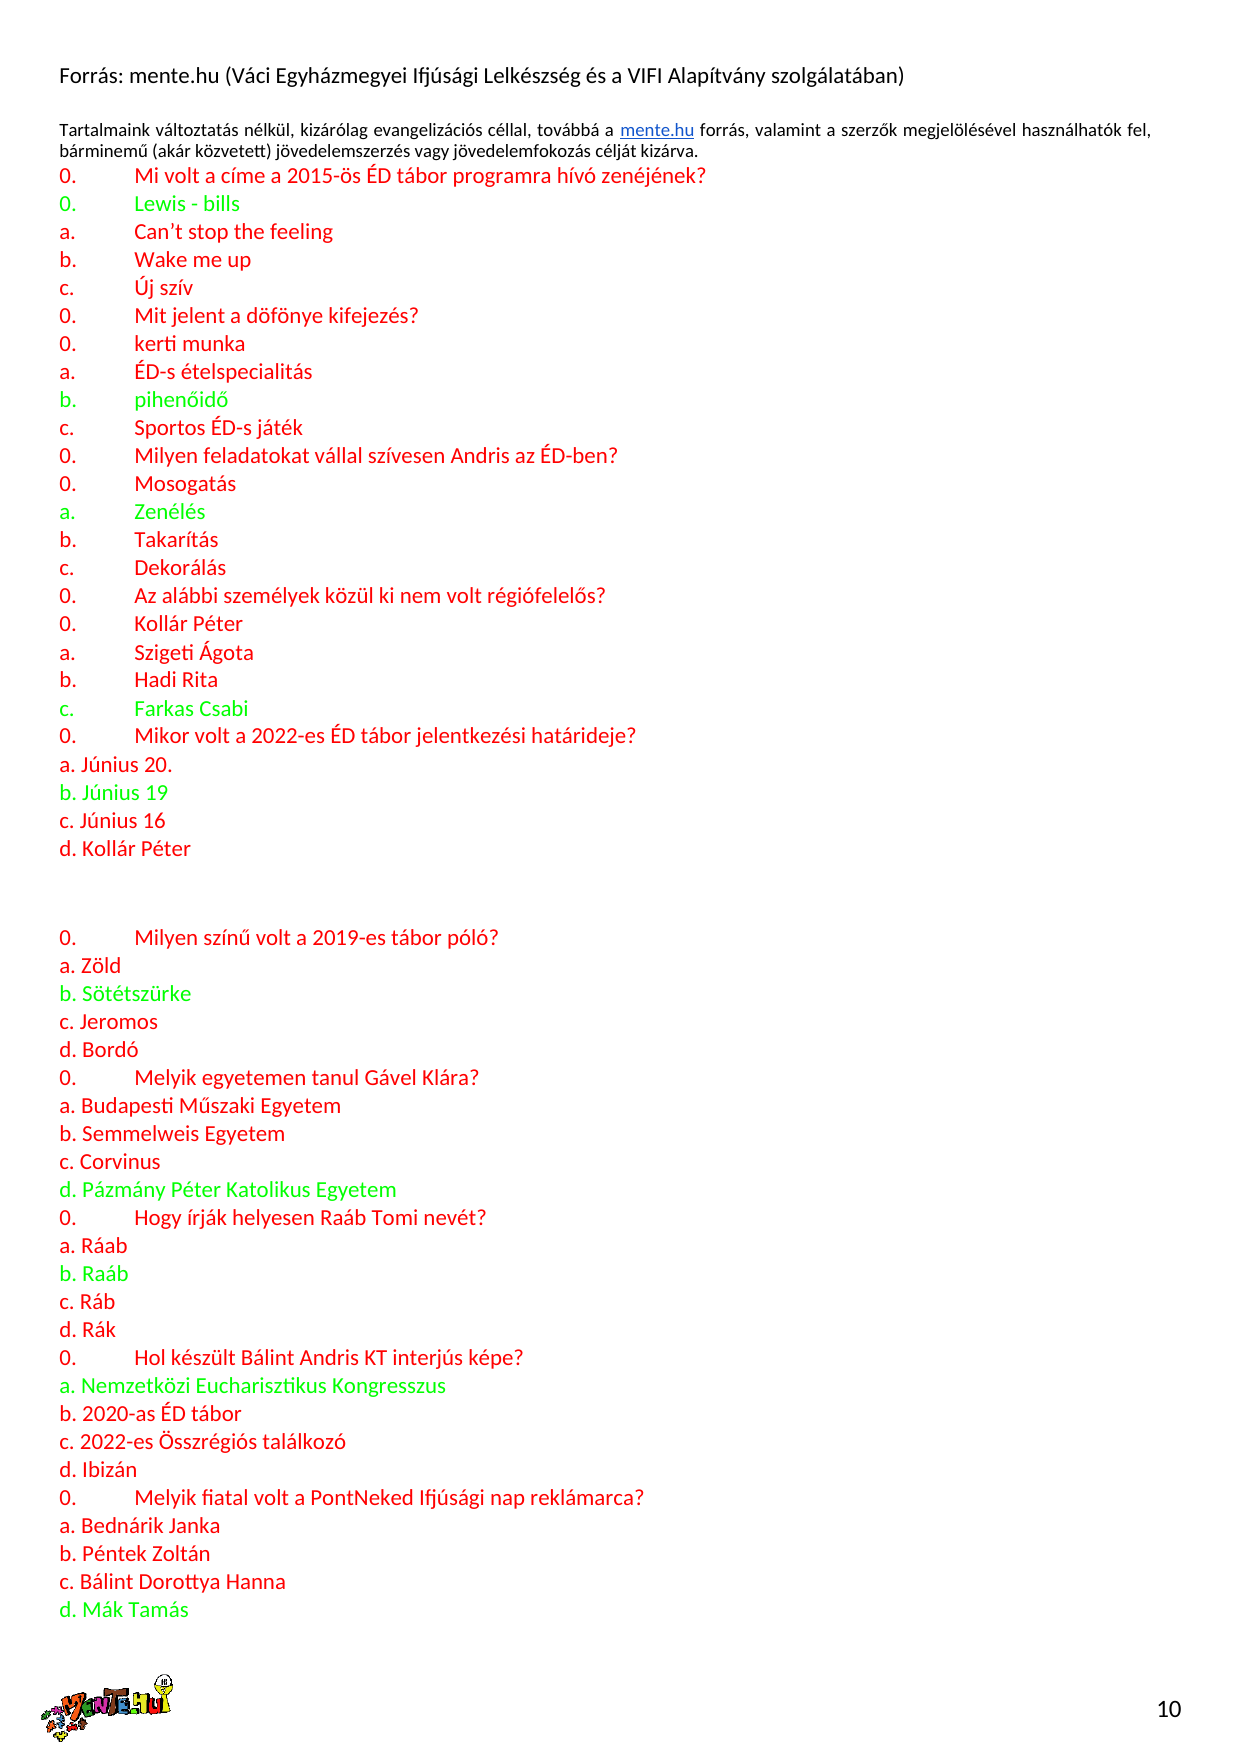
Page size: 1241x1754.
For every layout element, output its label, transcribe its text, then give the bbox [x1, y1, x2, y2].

list Mit jelent a döfönye kifejezés? [59, 301, 1181, 329]
list Dekorálás [59, 553, 1181, 582]
list kerti munka [59, 329, 1181, 357]
list Új szív [59, 273, 1181, 301]
list ÉD-s ételspecialitás [59, 357, 1181, 385]
list Sportos ÉD-s játék [59, 413, 1181, 441]
list Hogy írják helyesen Raáb Tomi nevét? a. Ráab b. Raáb c. Ráb d. Rák [59, 1203, 1181, 1343]
list Wake me up [59, 245, 1181, 273]
list Milyen feladatokat vállal szívesen Andris az ÉD-ben? [59, 441, 1181, 469]
list Melyik fiatal volt a PontNeked Ifjúsági nap reklámarca? a. Bednárik Janka b. Péntek Zoltán c. Bálint Dorottya Hanna d. Mák Tamás [59, 1483, 1181, 1623]
list Szigeti Ágota [59, 638, 1181, 666]
list Mi volt a címe a 2015-ös ÉD tábor programra hívó zenéjének? [59, 161, 1181, 189]
list Milyen színű volt a 2019-es tábor póló? a. Zöld b. Sötétszürke c. Jeromos d. Bordó [59, 923, 1181, 1063]
list Zenélés [59, 497, 1181, 526]
list Farkas Csabi [59, 694, 1181, 722]
list Lewis - bills [59, 189, 1181, 217]
list Mosogatás [59, 469, 1181, 497]
list Takarítás [59, 526, 1181, 553]
picture [39, 1653, 185, 1748]
list Az alábbi személyek közül ki nem volt régiófelelős? [59, 582, 1181, 609]
list pihenőidő [59, 385, 1181, 413]
list Can’t stop the feeling [59, 217, 1181, 245]
list Mikor volt a 2022-es ÉD tábor jelentkezési határideje? a. Június 20. b. Június 19 c. Június 16 d. Kollár Péter [59, 722, 1181, 862]
list Kollár Péter [59, 609, 1181, 638]
list Melyik egyetemen tanul Gável Klára? a. Budapesti Műszaki Egyetem b. Semmelweis Egyetem c. Corvinus d. Pázmány Péter Katolikus Egyetem [59, 1063, 1181, 1203]
list Hol készült Bálint Andris KT interjús képe? a. Nemzetközi Eucharisztikus Kongresszus b. 2020-as ÉD tábor c. 2022-es Összrégiós találkozó d. Ibizán [59, 1343, 1181, 1483]
list Hadi Rita [59, 666, 1181, 694]
